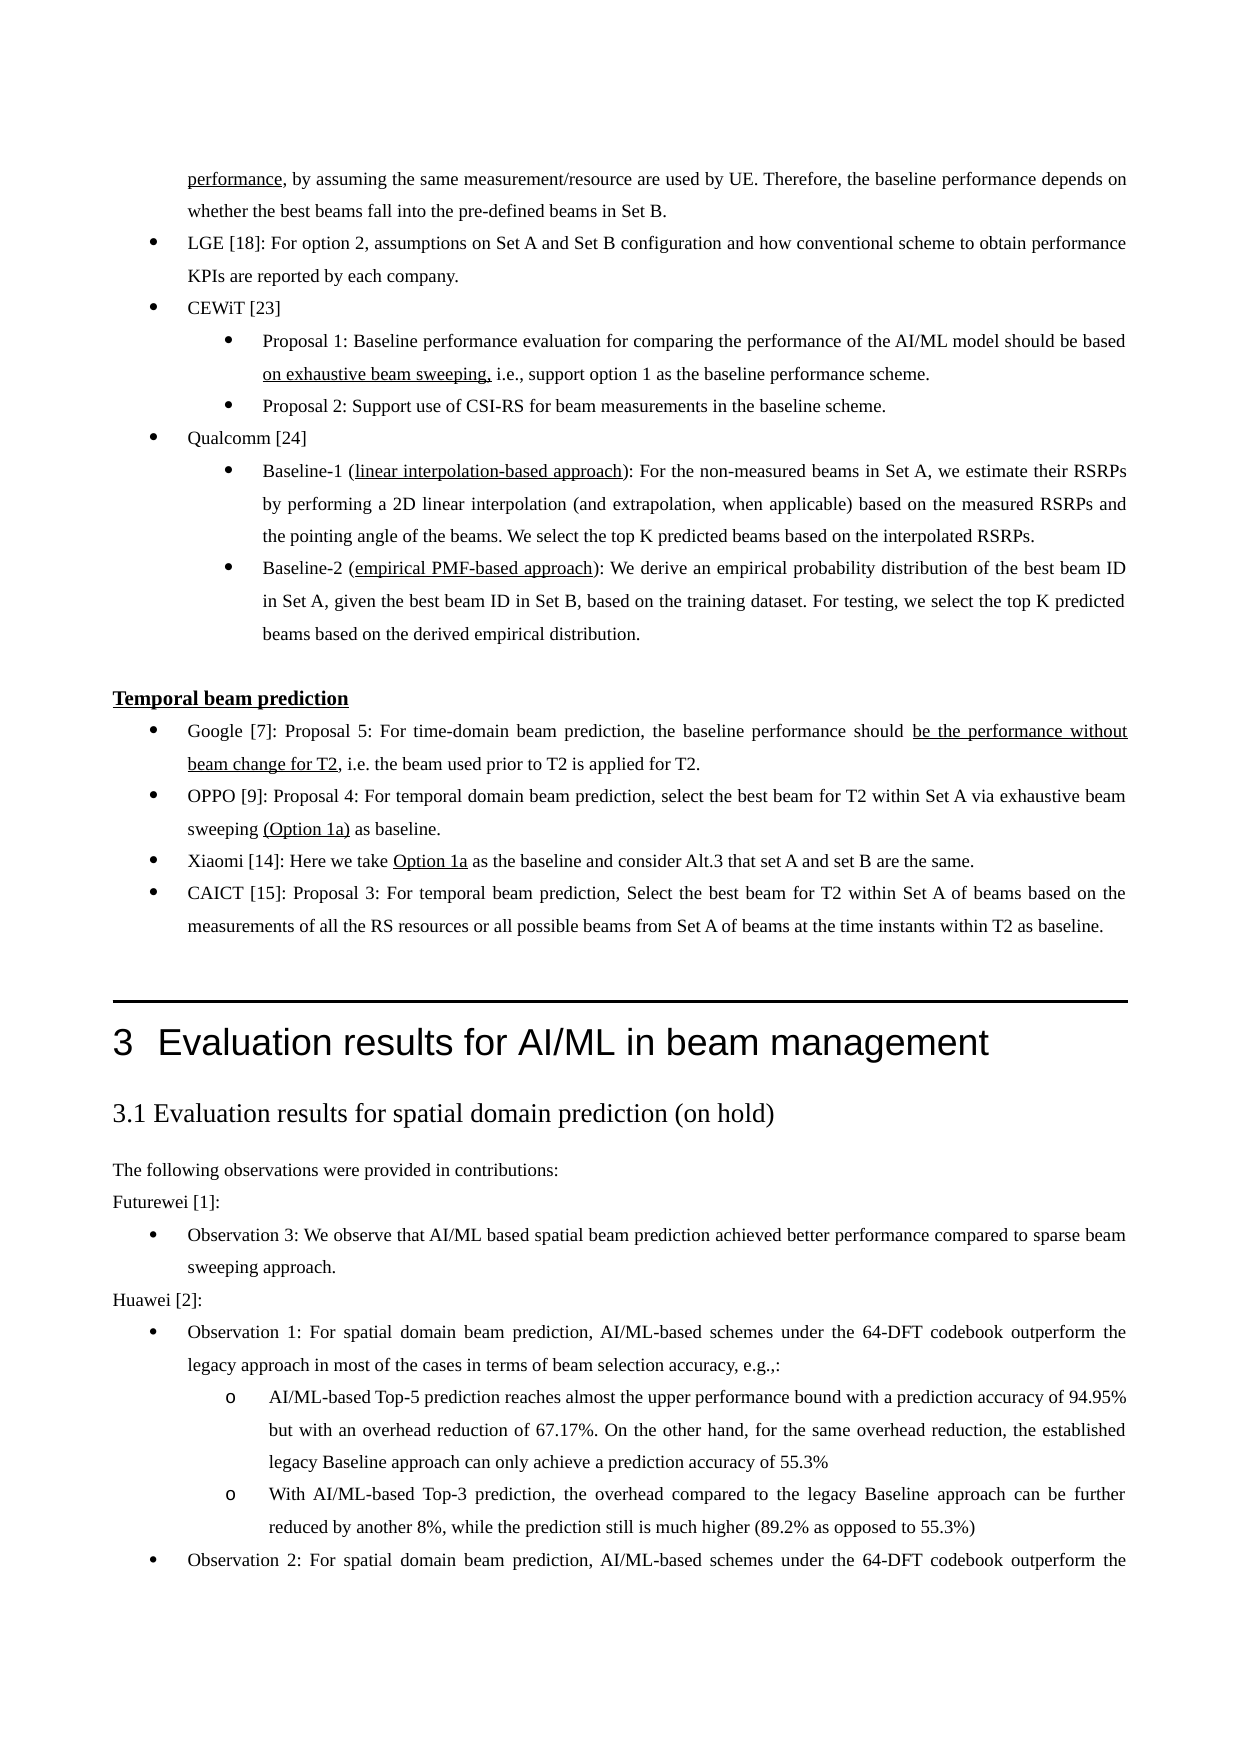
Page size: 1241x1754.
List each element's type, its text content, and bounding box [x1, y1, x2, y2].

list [150, 162, 1128, 227]
list Observation 1: For spatial domain beam prediction, AI/ML-based schemes under the 64-DFT codebook outperform the legacy approach in most of the cases in terms of beam selection accuracy, e.g.,: [150, 1316, 1128, 1381]
list CEWiT [23] [150, 292, 1128, 324]
text The following observations were provided in contributions: [112, 1153, 1128, 1186]
list Proposal 2: Support use of CSI-RS for beam measurements in the baseline scheme. [225, 389, 1128, 422]
list Proposal 1: Baseline performance evaluation for comparing the performance of the AI/ML model should be based on exhaustive beam sweeping, i.e., support option 1 as the baseline performance scheme. [225, 324, 1128, 389]
text Futurewei [1]: [112, 1186, 1128, 1218]
text Huawei [2]: [112, 1283, 1128, 1316]
list Observation 3: We observe that AI/ML based spatial beam prediction achieved better performance compared to sparse beam sweeping approach. [150, 1218, 1128, 1283]
list Baseline-1 (linear interpolation-based approach): For the non-measured beams in Set A, we estimate their RSRPs by performing a 2D linear interpolation (and extrapolation, when applicable) based on the measured RSRPs and the pointing angle of the beams. We select the top K predicted beams based on the interpolated RSRPs. [225, 454, 1128, 552]
subtitle Evaluation results for AI/ML in beam management [112, 1001, 1128, 1074]
list Baseline-2 (empirical PMF-based approach): We derive an empirical probability distribution of the best beam ID in Set A, given the best beam ID in Set B, based on the training dataset. For testing, we select the top K predicted beams based on the derived empirical distribution. [225, 552, 1128, 649]
list LGE [18]: For option 2, assumptions on Set A and Set B configuration and how conventional scheme to obtain performance KPIs are reported by each company. [150, 227, 1128, 292]
list Google [7]: Proposal 5: For time-domain beam prediction, the baseline performance should be the performance without beam change for T2, i.e. the beam used prior to T2 is applied for T2. [150, 714, 1128, 779]
subtitle 3.1 Evaluation results for spatial domain prediction (on hold) [112, 1096, 1128, 1128]
list With AI/ML-based Top-3 prediction, the overhead compared to the legacy Baseline approach can be further reduced by another 8%, while the prediction still is much higher (89.2% as opposed to 55.3%) [225, 1478, 1128, 1543]
list AI/ML-based Top-5 prediction reaches almost the upper performance bound with a prediction accuracy of 94.95% but with an overhead reduction of 67.17%. On the other hand, for the same overhead reduction, the established legacy Baseline approach can only achieve a prediction accuracy of 55.3% [225, 1381, 1128, 1478]
list Qualcomm [24] [150, 422, 1128, 454]
list Xiaomi [14]: Here we take Option 1a as the baseline and consider Alt.3 that set A and set B are the same. [150, 844, 1128, 877]
list OPPO [9]: Proposal 4: For temporal domain beam prediction, select the best beam for T2 within Set A via exhaustive beam sweeping (Option 1a) as baseline. [150, 779, 1128, 844]
list CAICT [15]: Proposal 3: For temporal beam prediction, Select the best beam for T2 within Set A of beams based on the measurements of all the RS resources or all possible beams from Set A of beams at the time instants within T2 as baseline. [150, 877, 1128, 942]
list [150, 1543, 1128, 1576]
text Temporal beam prediction [112, 682, 1128, 714]
